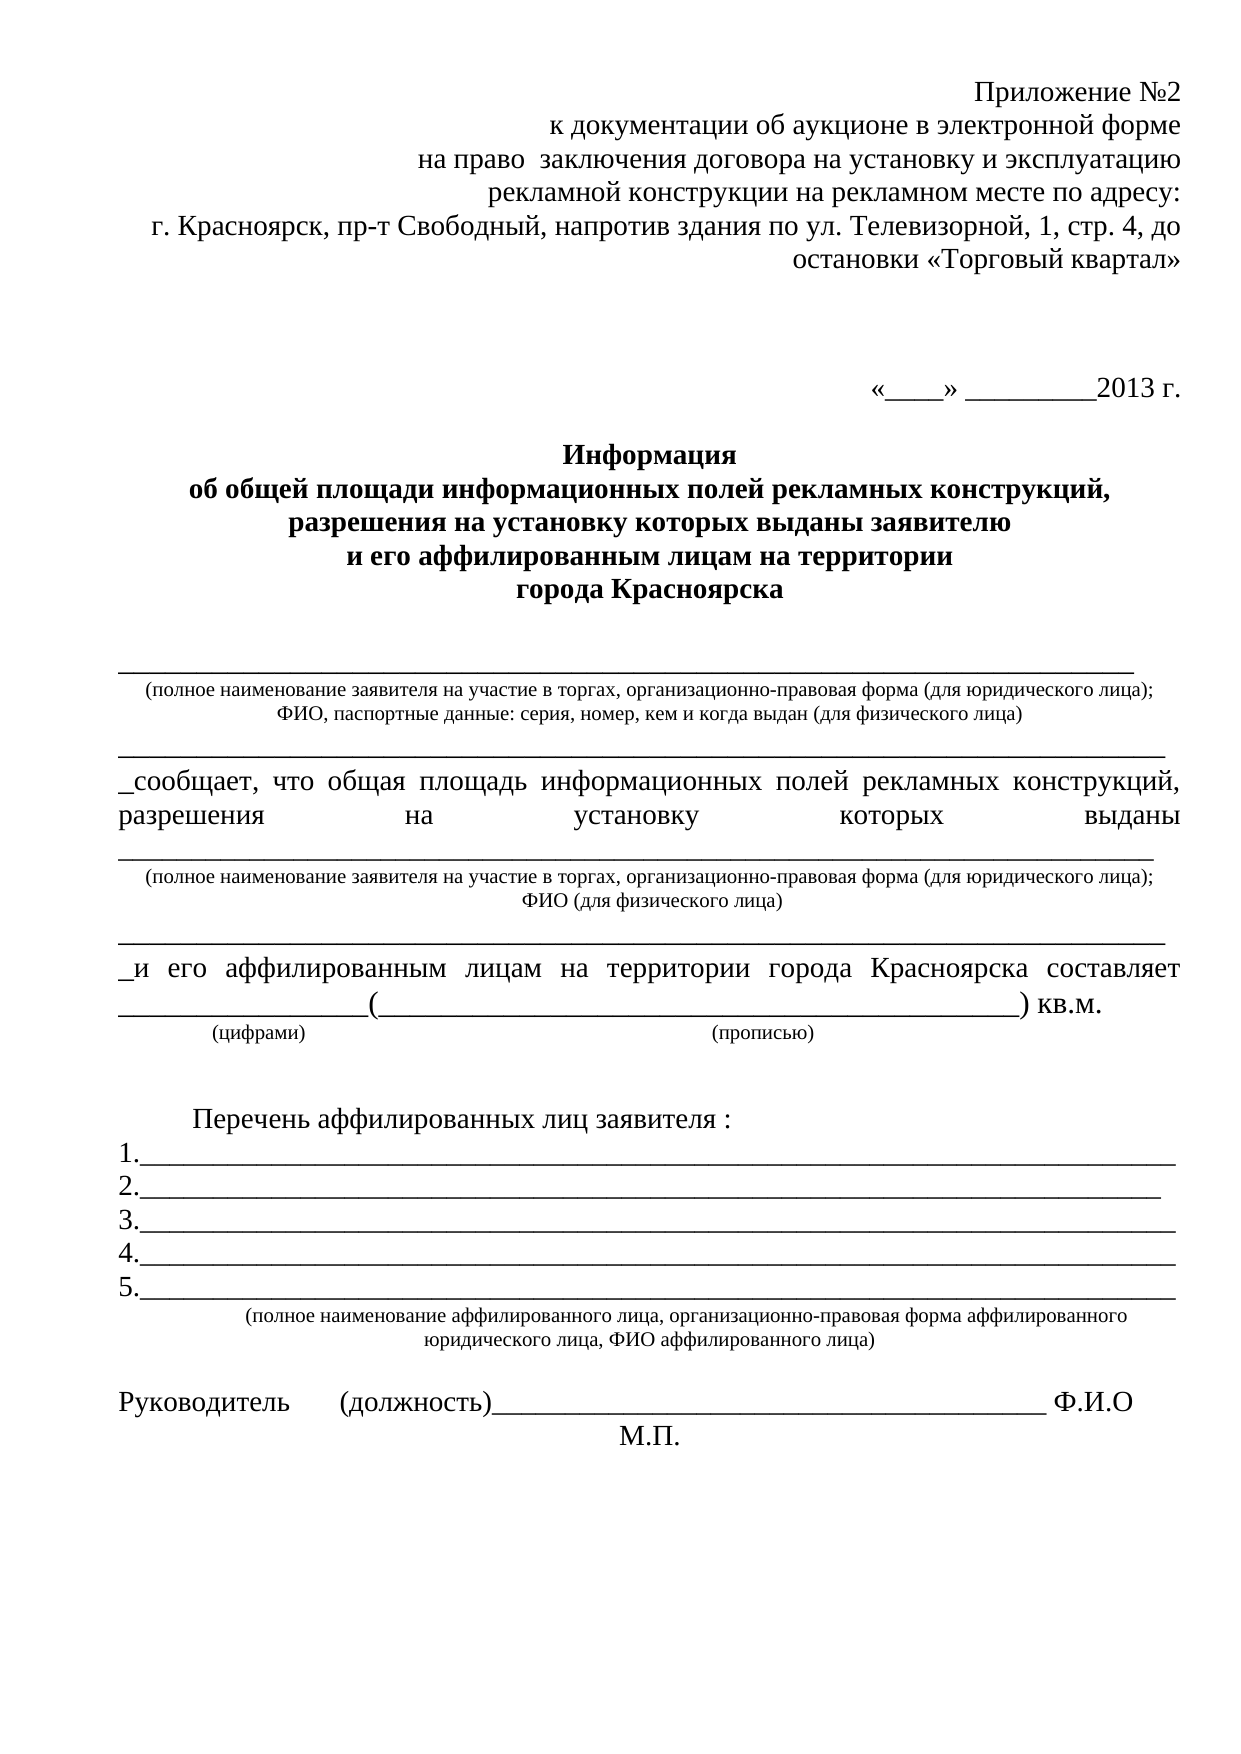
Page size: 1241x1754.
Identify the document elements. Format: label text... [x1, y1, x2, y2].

text 2.______________________________________________________________________ [118, 1168, 1181, 1202]
text 3._______________________________________________________________________ [118, 1202, 1181, 1236]
text М.П. [118, 1418, 1181, 1451]
text Информация [118, 437, 1181, 471]
subtitle на право заключения договора на установку и эксплуатацию [118, 141, 1181, 174]
text (цифрами) (прописью) [118, 1020, 1181, 1044]
text 5._______________________________________________________________________ [118, 1269, 1181, 1303]
text к документации об аукционе в электронной форме [118, 107, 1181, 141]
text 1._______________________________________________________________________ [118, 1135, 1181, 1168]
text ФИО (для физического лица) [118, 888, 1181, 912]
subtitle рекламной конструкции на рекламном месте по адресу: [118, 174, 1181, 208]
text Перечень аффилированных лиц заявителя : [118, 1101, 1181, 1135]
text города Красноярска [118, 571, 1181, 605]
text 4._______________________________________________________________________ [118, 1236, 1181, 1269]
text Руководитель (должность)______________________________________ Ф.И.О [118, 1384, 1181, 1418]
text г. Красноярск, пр-т Свободный, напротив здания по ул. Телевизорной, 1, стр. 4, до остановки «Торговый квартал» [118, 208, 1181, 275]
text «____» _________2013 г. [118, 370, 1181, 404]
text и его аффилированным лицам на территории [118, 538, 1181, 571]
text об общей площади информационных полей рекламных конструкций, [118, 471, 1181, 504]
text ____________________________________________________________________и его аффилированным лицам на территории города Красноярска составляет ________________(_________________________________________) кв.м. [118, 912, 1181, 1020]
text разрешения на установку которых выданы заявителю [118, 504, 1181, 538]
text (полное наименование заявителя на участие в торгах, организационно-правовая форма (для юридического лица); [118, 864, 1181, 888]
text _________________________________________________________________ [118, 641, 1181, 677]
text ____________________________________________________________________сообщает, что общая площадь информационных полей рекламных конструкций, разрешения на установку которых выданы _______________________________________________________________________ [118, 725, 1181, 864]
text Приложение №2 [118, 74, 1181, 107]
text (полное наименование аффилированного лица, организационно-правовая форма аффилированного юридического лица, ФИО аффилированного лица) [118, 1303, 1181, 1351]
text (полное наименование заявителя на участие в торгах, организационно-правовая форма (для юридического лица); ФИО, паспортные данные: серия, номер, кем и когда выдан (для физического лица) [118, 677, 1181, 725]
